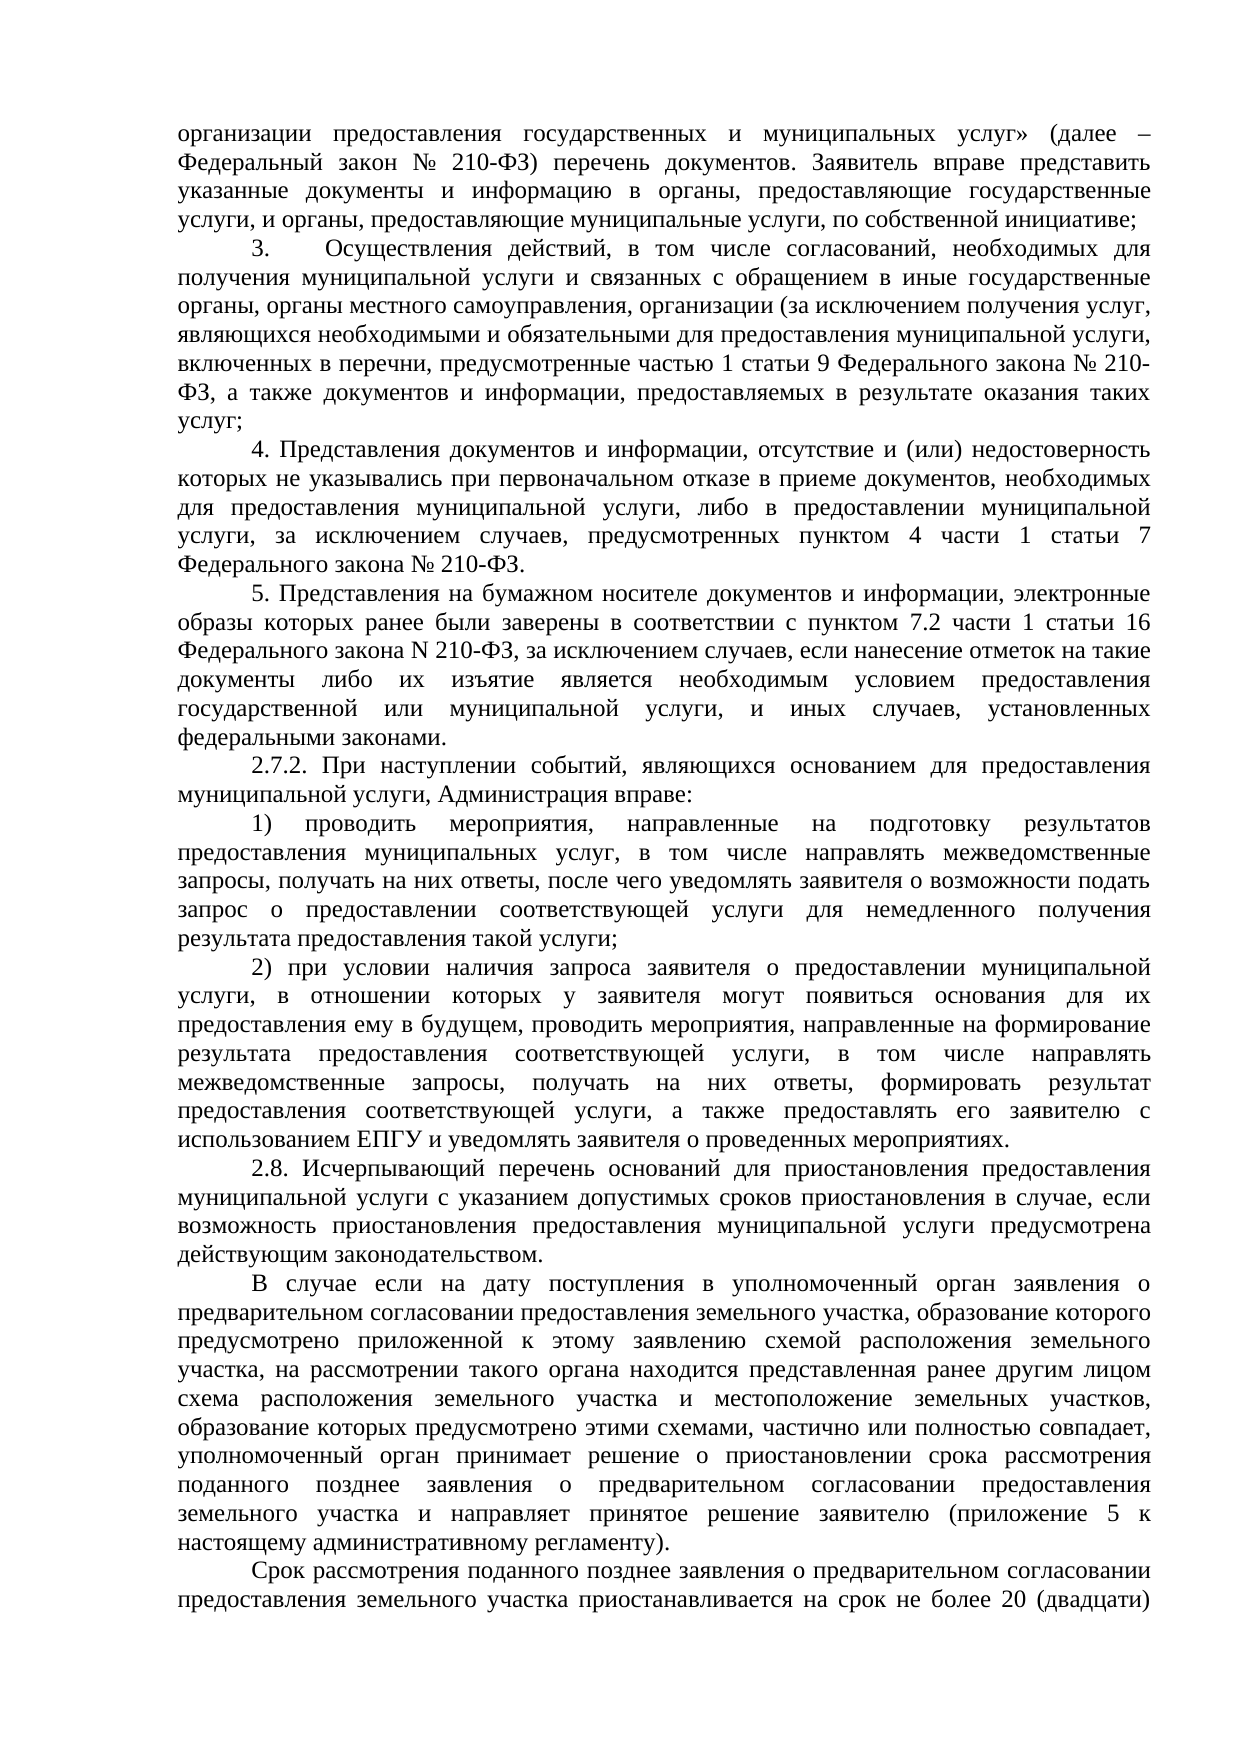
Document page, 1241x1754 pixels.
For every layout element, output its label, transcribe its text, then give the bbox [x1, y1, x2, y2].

text 2.8. Исчерпывающий перечень оснований для приостановления предоставления муниципальной услуги с указанием допустимых сроков приостановления в случае, если возможность приостановления предоставления муниципальной услуги предусмотрена действующим законодательством. [177, 1153, 1152, 1268]
text 2) при условии наличия запроса заявителя о предоставлении муниципальной услуги, в отношении которых у заявителя могут появиться основания для их предоставления ему в будущем, проводить мероприятия, направленные на формирование результата предоставления соответствующей услуги, в том числе направлять межведомственные запросы, получать на них ответы, формировать результат предоставления соответствующей услуги, а также предоставлять его заявителю с использованием ЕПГУ и уведомлять заявителя о проведенных мероприятиях. [177, 952, 1152, 1153]
text 2.7.2. При наступлении событий, являющихся основанием для предоставления муниципальной услуги, Администрация вправе: [177, 751, 1152, 808]
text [177, 118, 1152, 233]
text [177, 1556, 1152, 1613]
text 1) проводить мероприятия, направленные на подготовку результатов предоставления муниципальных услуг, в том числе направлять межведомственные запросы, получать на них ответы, после чего уведомлять заявителя о возможности подать запрос о предоставлении соответствующей услуги для немедленного получения результата предоставления такой услуги; [177, 808, 1152, 952]
text 3. Осуществления действий, в том числе согласований, необходимых для получения муниципальной услуги и связанных с обращением в иные государственные органы, органы местного самоуправления, организации (за исключением получения услуг, являющихся необходимыми и обязательными для предоставления муниципальной услуги, включенных в перечни, предусмотренные частью 1 статьи 9 Федерального закона № 210-ФЗ, а также документов и информации, предоставляемых в результате оказания таких услуг; [177, 233, 1152, 434]
text В случае если на дату поступления в уполномоченный орган заявления о предварительном согласовании предоставления земельного участка, образование которого предусмотрено приложенной к этому заявлению схемой расположения земельного участка, на рассмотрении такого органа находится представленная ранее другим лицом схема расположения земельного участка и местоположение земельных участков, образование которых предусмотрено этими схемами, частично или полностью совпадает, уполномоченный орган принимает решение о приостановлении срока рассмотрения поданного позднее заявления о предварительном согласовании предоставления земельного участка и направляет принятое решение заявителю (приложение 5 к настоящему административному регламенту). [177, 1268, 1152, 1556]
text 4. Представления документов и информации, отсутствие и (или) недостоверность которых не указывались при первоначальном отказе в приеме документов, необходимых для предоставления муниципальной услуги, либо в предоставлении муниципальной услуги, за исключением случаев, предусмотренных пунктом 4 части 1 статьи 7 Федерального закона № 210-ФЗ. [177, 434, 1152, 578]
text 5. Представления на бумажном носителе документов и информации, электронные образы которых ранее были заверены в соответствии с пунктом 7.2 части 1 статьи 16 Федерального закона N 210-ФЗ, за исключением случаев, если нанесение отметок на такие документы либо их изъятие является необходимым условием предоставления государственной или муниципальной услуги, и иных случаев, установленных федеральными законами. [177, 578, 1152, 751]
